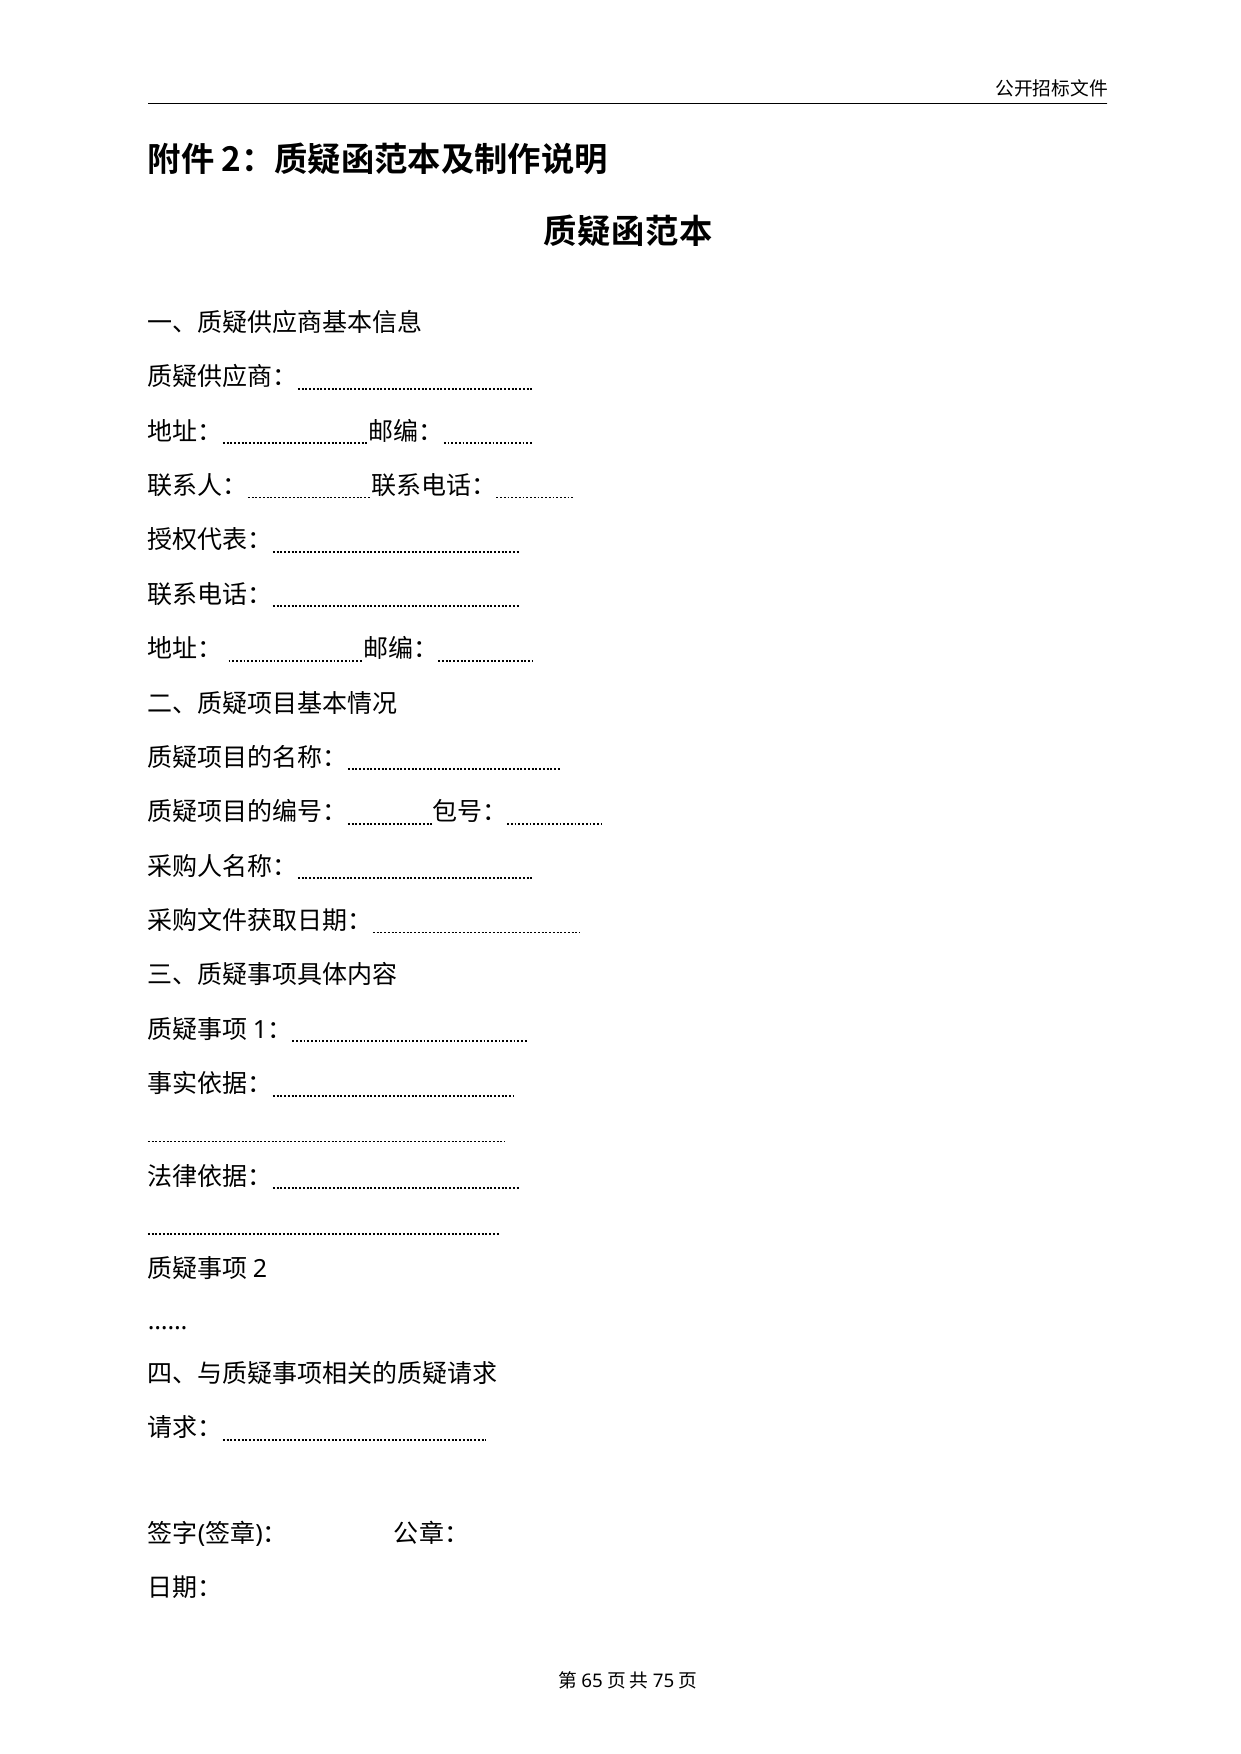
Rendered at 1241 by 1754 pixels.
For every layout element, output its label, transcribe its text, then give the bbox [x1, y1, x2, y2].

text 事实依据： [148, 1064, 1107, 1100]
text 质疑项目的编号： 包号： [148, 792, 1107, 828]
text …… [148, 1302, 1107, 1337]
text 地址： 邮编： [148, 629, 1107, 665]
text 日期： [148, 1568, 1107, 1604]
text 采购文件获取日期： [148, 901, 1107, 937]
text 采购人名称： [148, 846, 1107, 882]
text 联系电话： [148, 574, 1107, 611]
text 一、质疑供应商基本信息 [148, 302, 1107, 339]
text 法律依据： [148, 1156, 1107, 1192]
text 二、质疑项目基本情况 [148, 683, 1107, 719]
text 请求： [148, 1408, 1107, 1444]
text 地址： 邮编： [148, 411, 1107, 447]
text 联系人： 联系电话： [148, 466, 1107, 502]
text 授权代表： [148, 520, 1107, 556]
subtitle 附件2：质疑函范本及制作说明 [148, 133, 1107, 181]
text 三、质疑事项具体内容 [148, 955, 1107, 991]
text 质疑事项2 [148, 1248, 1107, 1284]
text 四、与质疑事项相关的质疑请求 [148, 1353, 1107, 1390]
text 质疑事项1： [148, 1009, 1107, 1046]
text 质疑供应商： [148, 357, 1107, 393]
text 质疑函范本 [148, 205, 1107, 253]
text 质疑项目的名称： [148, 737, 1107, 774]
text 签字(签章)： 公章： [148, 1513, 1107, 1549]
